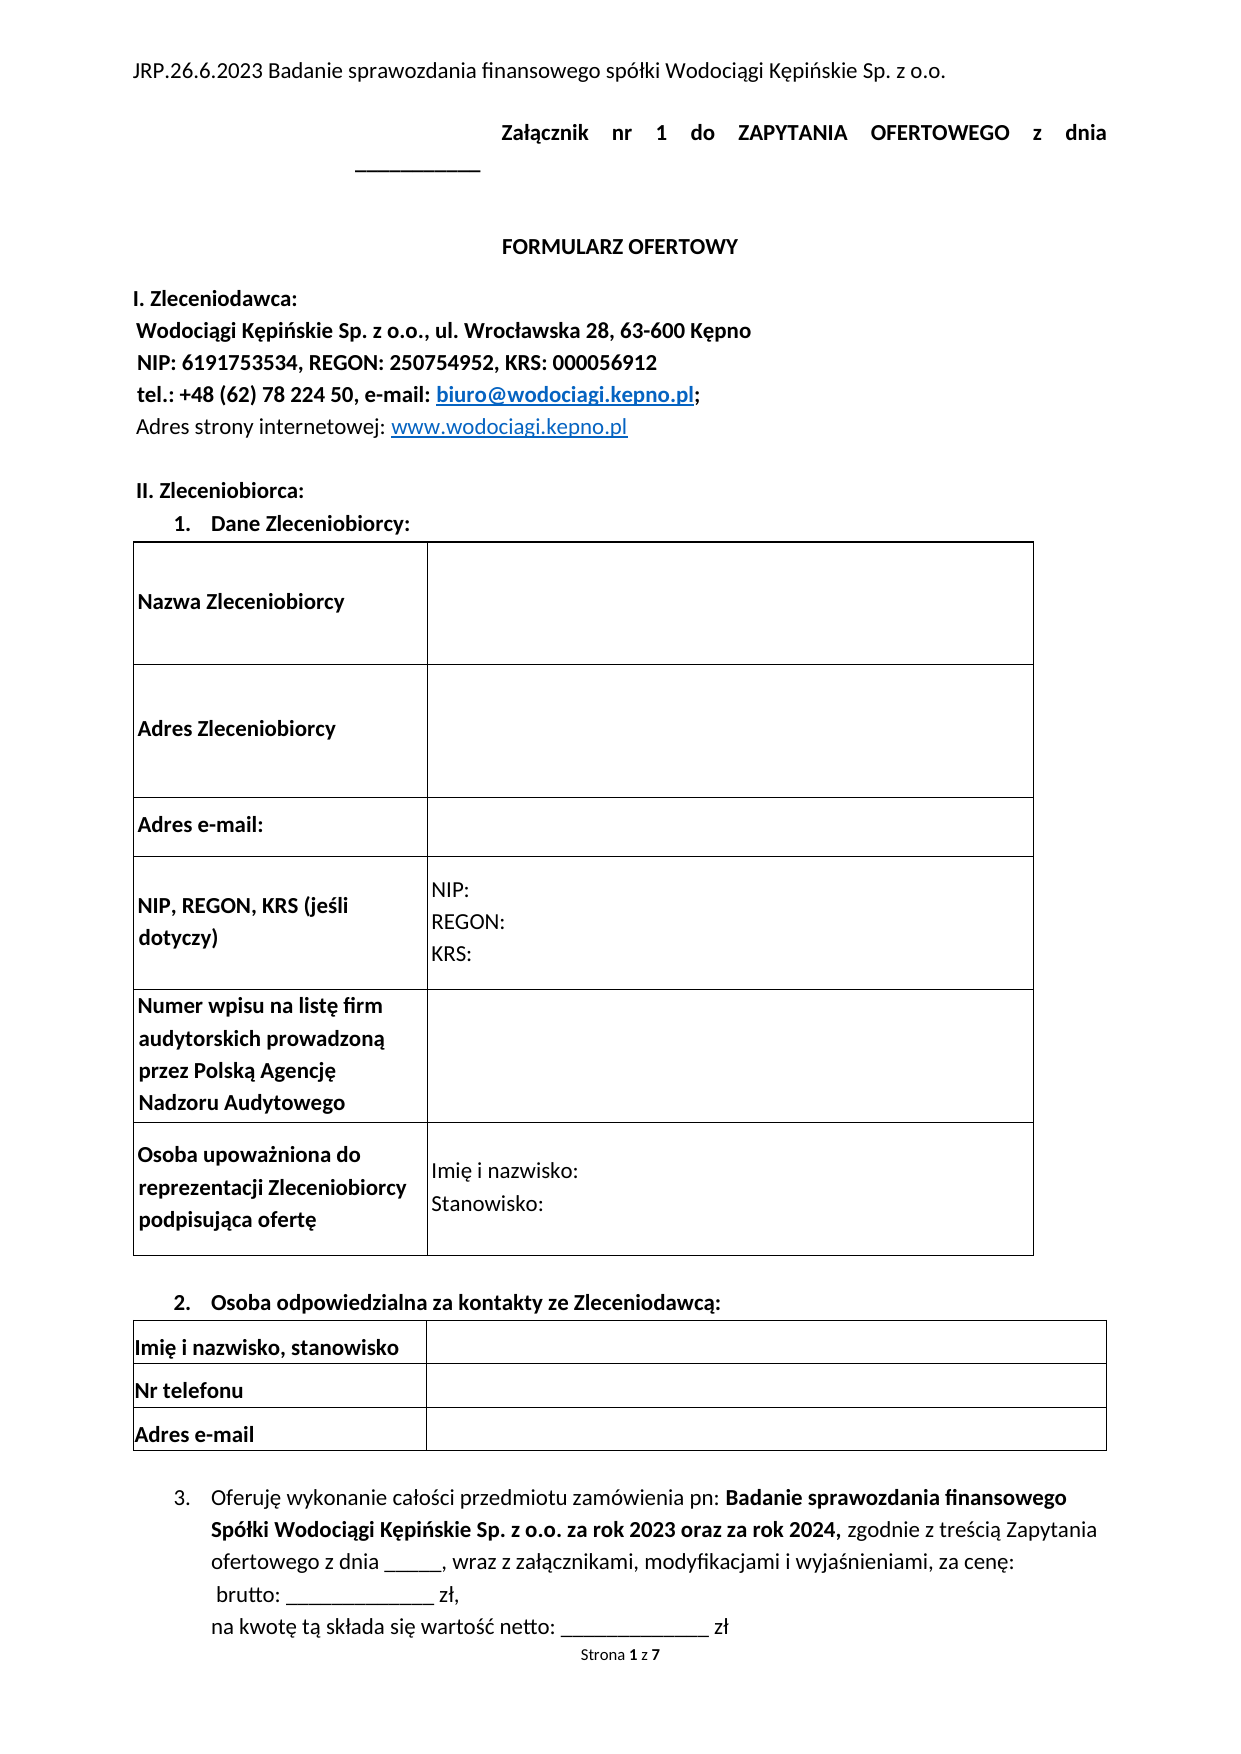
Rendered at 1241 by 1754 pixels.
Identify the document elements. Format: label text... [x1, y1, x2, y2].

table_header [428, 543, 1033, 663]
list Dane Zleceniobiorcy: [173, 509, 1105, 537]
table_cell [427, 1408, 1106, 1450]
text Załącznik nr 1 do ZAPYTANIA OFERTOWEGO z dnia ___________ [355, 118, 1108, 175]
table_cell Adres Zleceniobiorcy [134, 665, 427, 796]
table_cell Adres e-mail [134, 1408, 426, 1450]
text Adres strony internetowej: www.wodociagi.kepno.pl [136, 412, 1105, 440]
table_header Imię i nazwisko, stanowisko [134, 1321, 426, 1363]
list Osoba odpowiedzialna za kontakty ze Zleceniodawcą: [173, 1288, 1105, 1316]
table_cell [428, 798, 1033, 856]
table_header Nazwa Zleceniobiorcy [134, 543, 427, 663]
table_cell NIP: REGON: KRS: [428, 857, 1033, 989]
table_cell [428, 990, 1033, 1122]
table_cell [428, 665, 1033, 796]
list na kwotę tą składa się wartość netto: _____________ zł [211, 1612, 1105, 1640]
table_cell Nr telefonu [134, 1364, 426, 1407]
table_cell Osoba upoważniona do reprezentacji Zleceniobiorcy podpisująca ofertę [134, 1123, 427, 1255]
text I. Zleceniodawca: [133, 284, 1114, 312]
table_cell NIP, REGON, KRS (jeśli dotyczy) [134, 857, 427, 989]
table_cell [427, 1364, 1106, 1407]
text II. Zleceniobiorca: [136, 477, 1105, 505]
table_cell Adres e-mail: [134, 798, 427, 856]
table_cell Imię i nazwisko: Stanowisko: [428, 1123, 1033, 1255]
table_header [427, 1321, 1106, 1363]
text FORMULARZ OFERTOWY [133, 232, 1107, 260]
table_cell Numer wpisu na listę firm audytorskich prowadzoną przez Polską Agencję Nadzoru Audytowego [134, 990, 427, 1122]
text Wodociągi Kępińskie Sp. z o.o., ul. Wrocławska 28, 63-600 Kępno NIP: 6191753534, REGON: 250754952, KRS: 000056912 tel.: +48 (62) 78 224 50, e-mail: biuro@wodociagi.kepno.pl; [136, 316, 1105, 408]
list Oferuję wykonanie całości przedmiotu zamówienia pn: Badanie sprawozdania finansowego Spółki Wodociągi Kępińskie Sp. z o.o. za rok 2023 oraz za rok 2024, zgodnie z treścią Zapytania ofertowego z dnia _____, wraz z załącznikami, modyfikacjami i wyjaśnieniami, za cenę: [173, 1483, 1105, 1576]
list brutto: _____________ zł, [211, 1580, 1105, 1608]
